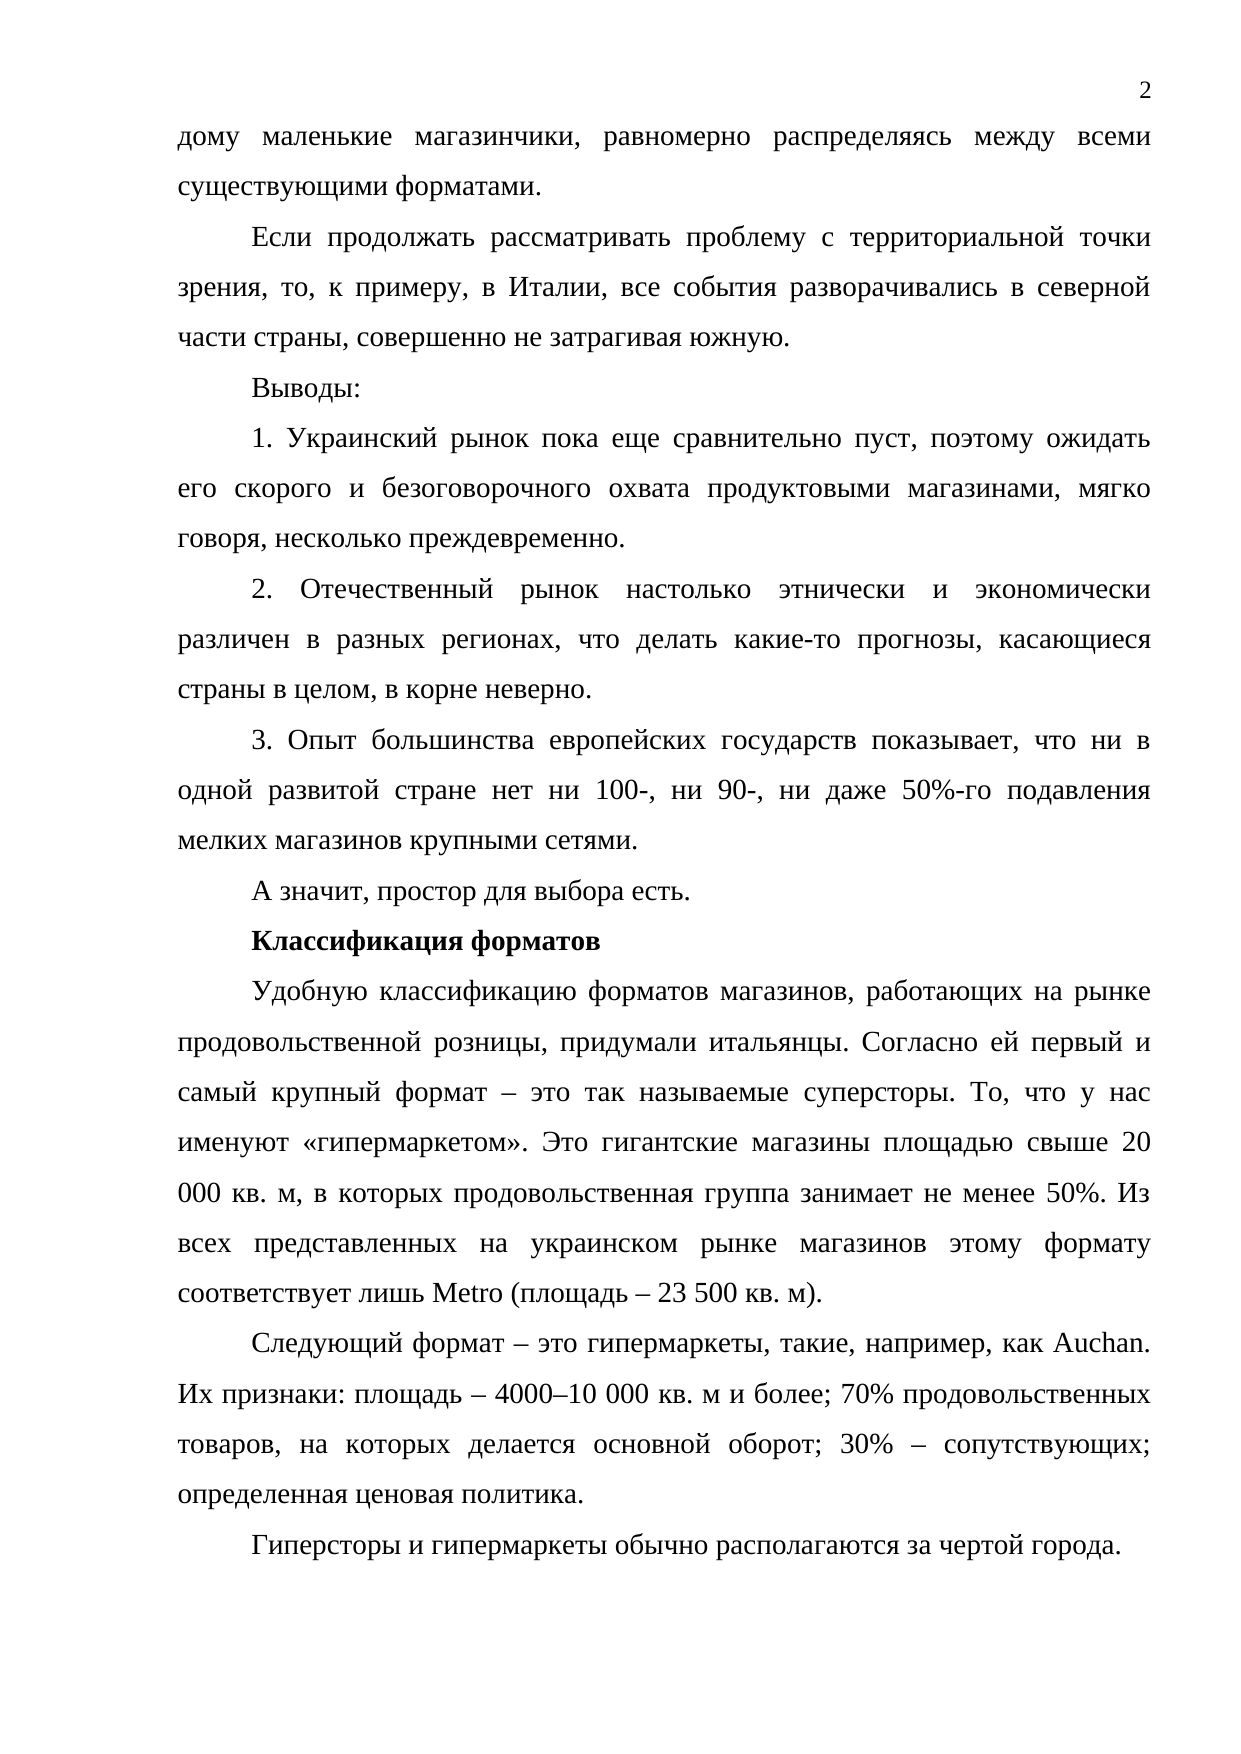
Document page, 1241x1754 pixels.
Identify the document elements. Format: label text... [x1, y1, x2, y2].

text Удобную классификацию форматов магазинов, работающих на рынке продовольственной розницы, придумали итальянцы. Согласно ей первый и самый крупный формат – это так называемые суперсторы. То, что у нас именуют «гипермаркетом». Это гигантские магазины площадью свыше , в которых продовольственная группа занимает не менее 50%. Из всех представленных на украинском рынке магазинов этому формату соответствует лишь Metro (площадь – 23 500 кв. м). [177, 973, 1152, 1309]
text А значит, простор для выбора есть. [177, 873, 1152, 906]
text 3. Опыт большинства европейских государств показывает, что ни в одной развитой стране нет ни 100-, ни 90-, ни даже 50%-го подавления мелких магазинов крупными сетями. [177, 722, 1152, 856]
text Если продолжать рассматривать проблему с территориальной точки зрения, то, к примеру, в Италии, все события разворачивались в северной части страны, совершенно не затрагивая южную. [177, 219, 1152, 353]
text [177, 118, 1152, 202]
text Выводы: [177, 370, 1152, 403]
text Классификация форматов [177, 923, 1152, 957]
text 2. Отечественный рынок настолько этнически и экономически различен в разных регионах, что делать какие-то прогнозы, касающиеся страны в целом, в корне неверно. [177, 571, 1152, 705]
text 1. Украинский рынок пока еще сравнительно пуст, поэтому ожидать его скорого и безоговорочного охвата продуктовыми магазинами, мягко говоря, несколько преждевременно. [177, 420, 1152, 554]
text Следующий формат – это гипермаркеты, такие, например, как Auchan. Их признаки: площадь – 4000–10 и более; 70% продовольственных товаров, на которых делается основной оборот; 30% – сопутствующих; определенная ценовая политика. [177, 1326, 1152, 1510]
text Гиперсторы и гипермаркеты обычно располагаются за чертой города. [177, 1527, 1152, 1560]
